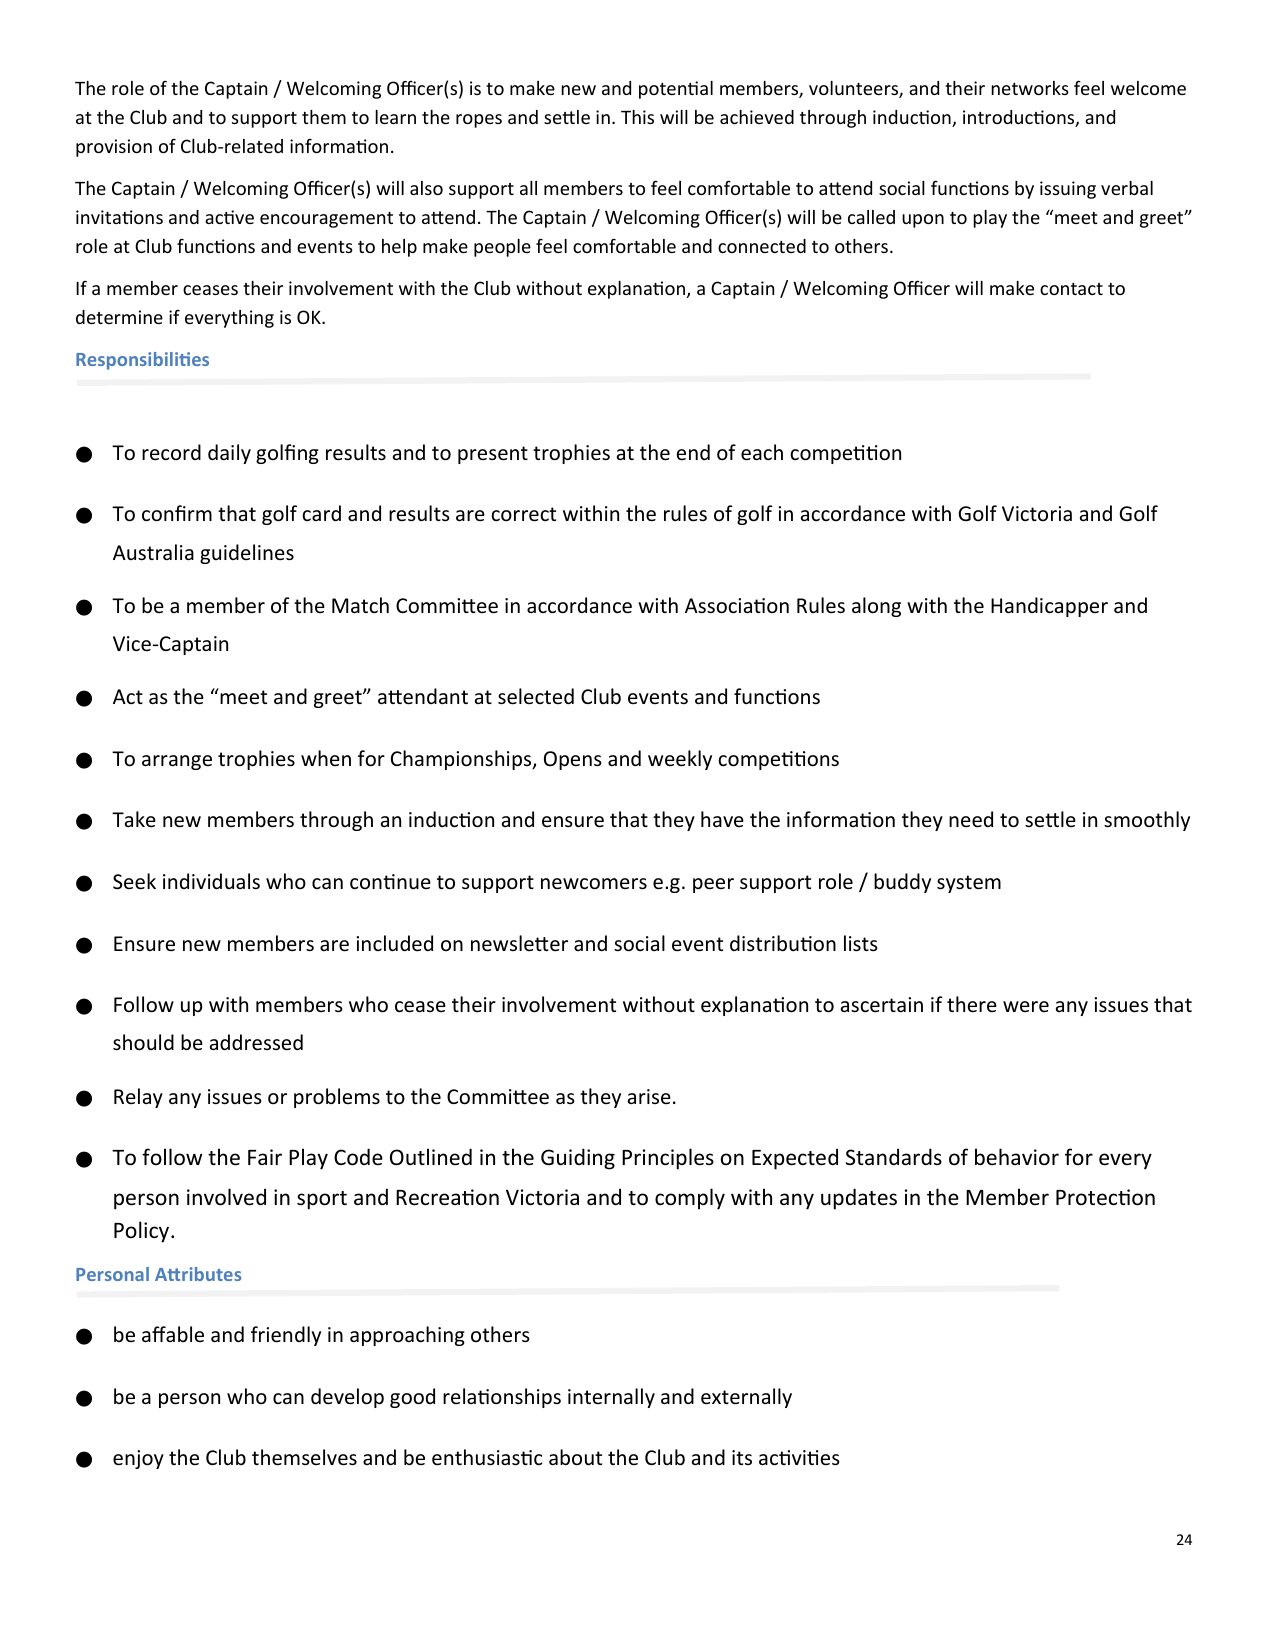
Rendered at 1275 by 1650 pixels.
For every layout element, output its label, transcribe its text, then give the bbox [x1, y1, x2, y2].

text If a member ceases their involvement with the Club without explanation, a Captain / Welcoming Officer will make contact to determine if everything is OK. [75, 275, 1200, 329]
list be a person who can develop good relationships internally and externally [75, 1373, 1200, 1416]
list Take new members through an induction and ensure that they have the information they need to settle in smoothly [75, 797, 1200, 840]
list To record daily golfing results and to present trophies at the end of each competition [75, 429, 1200, 472]
list Follow up with members who cease their involvement without explanation to ascertain if there were any issues that should be addressed [75, 982, 1200, 1057]
list To be a member of the Match Committee in accordance with Association Rules along with the Handicapper and Vice-Captain [75, 582, 1200, 657]
text Responsibilities [75, 346, 1192, 371]
list be affable and friendly in approaching others [75, 1312, 1200, 1354]
list Ensure new members are included on newsletter and social event distribution lists [75, 920, 1200, 963]
text Personal Attributes [75, 1262, 1192, 1287]
list Relay any issues or problems to the Committee as they arise. [75, 1073, 1200, 1116]
text The Captain / Welcoming Officer(s) will also support all members to feel comfortable to attend social functions by issuing verbal invitations and active encouragement to attend. The Captain / Welcoming Officer(s) will be called upon to play the “meet and greet” role at Club functions and events to help make people feel comfortable and connected to others. [75, 175, 1200, 259]
list To confirm that golf card and results are correct within the rules of golf in accordance with Golf Victoria and Golf Australia guidelines [75, 491, 1200, 566]
list To arrange trophies when for Championships, Opens and weekly competitions [75, 735, 1200, 778]
list To follow the Fair Play Code Outlined in the Guiding Principles on Expected Standards of behavior for every person involved in sport and Recreation Victoria and to comply with any updates in the Member Protection Policy. [75, 1135, 1200, 1245]
list enjoy the Club themselves and be enthusiastic about the Club and its activities [75, 1435, 1200, 1477]
text The role of the Captain / Welcoming Officer(s) is to make new and potential members, volunteers, and their networks feel welcome at the Club and to support them to learn the ropes and settle in. This will be achieved through induction, introductions, and provision of Club-related information. [75, 75, 1200, 159]
list Seek individuals who can continue to support newcomers e.g. peer support role / buddy system [75, 858, 1200, 901]
list Act as the “meet and greet” attendant at selected Club events and functions [75, 674, 1200, 717]
